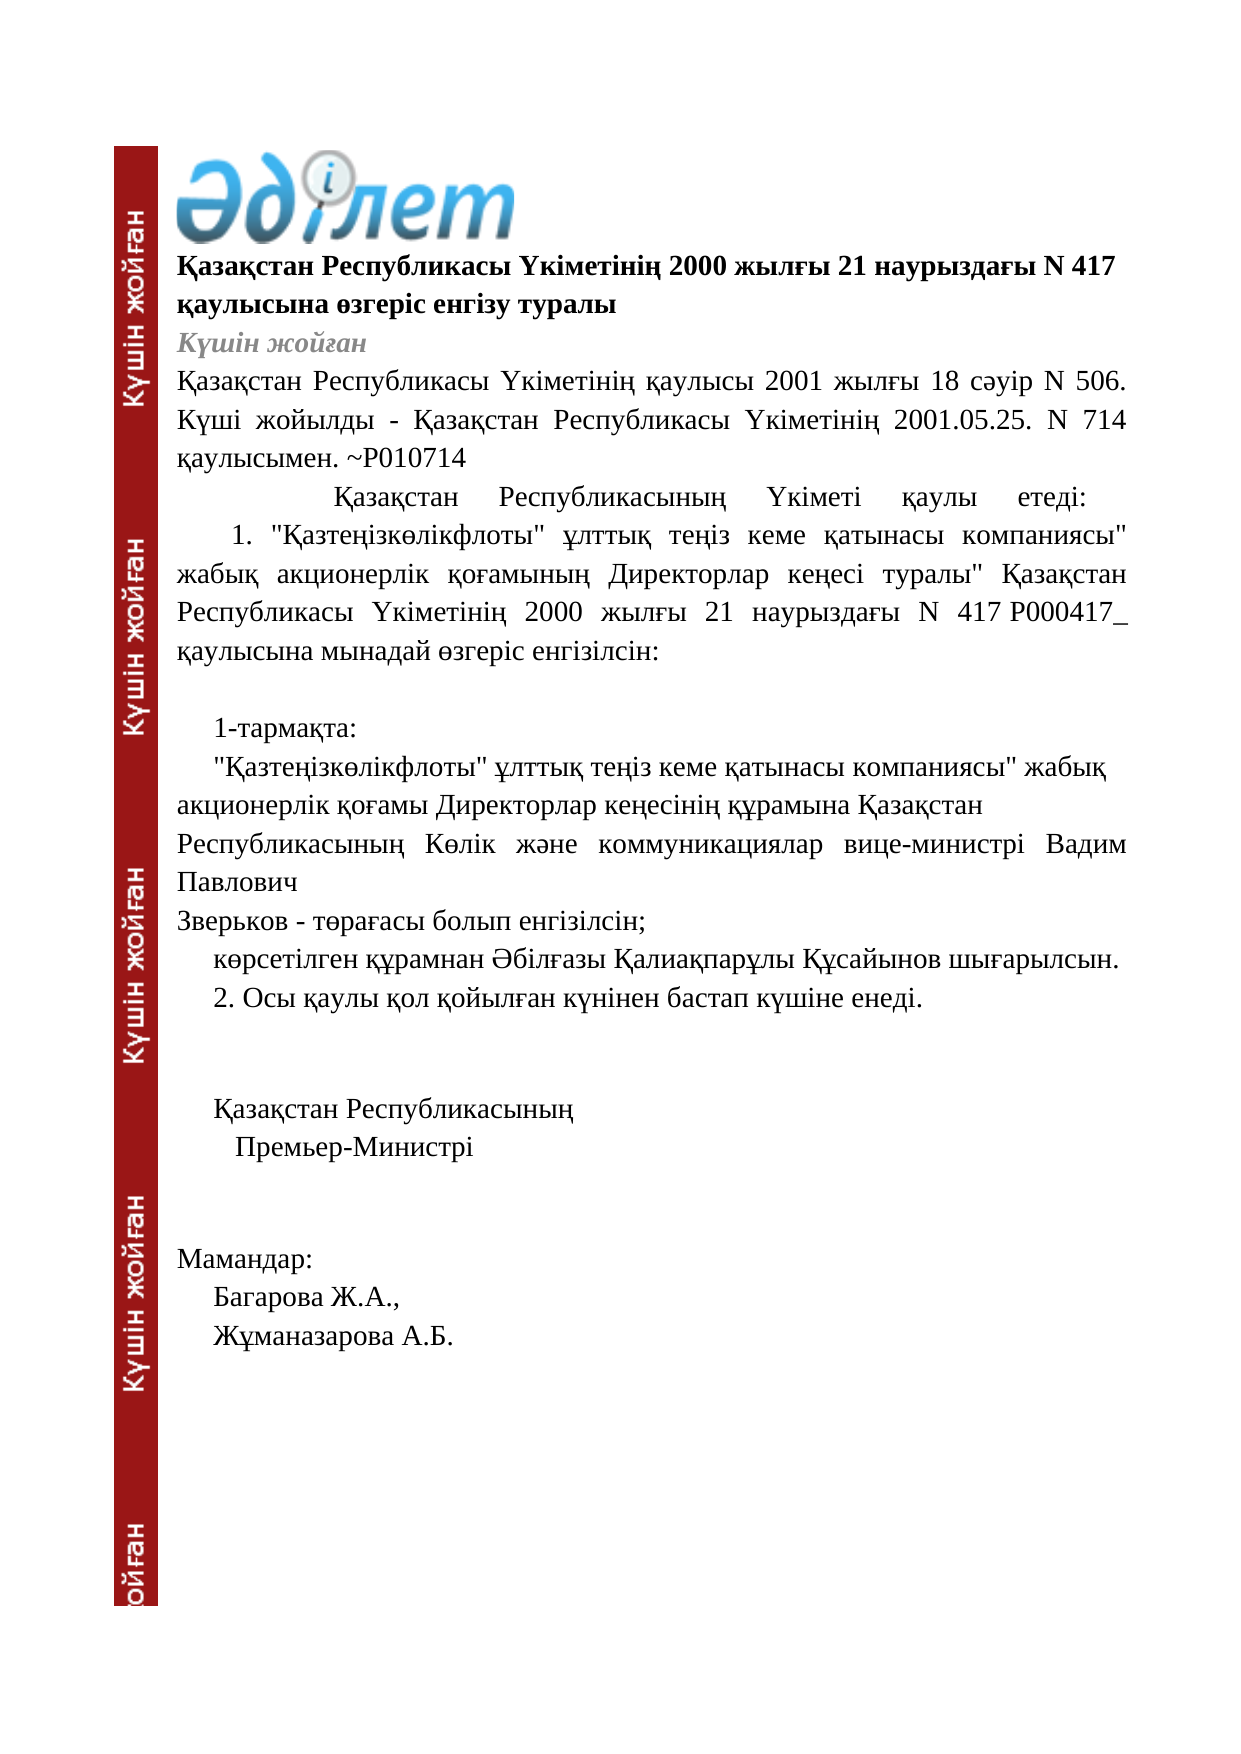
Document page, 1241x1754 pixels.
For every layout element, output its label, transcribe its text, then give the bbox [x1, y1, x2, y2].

text акционерлік қоғамы Директорлар кеңесінің құрамына Қазақстан [112, 787, 1128, 821]
picture [114, 474, 158, 479]
picture [114, 1124, 158, 1129]
text Зверьков - төрағасы болып енгізілсін; [112, 903, 1128, 936]
text Күшін жойған [112, 325, 1128, 358]
text Қазақстан Республикасының [112, 1091, 1128, 1124]
picture [114, 1274, 158, 1279]
text 1-тармақта: [112, 710, 1128, 744]
picture [114, 782, 158, 787]
picture [114, 821, 158, 826]
text Қазақстан Республикасы Үкіметінің 2000 жылғы 21 наурыздағы N 417 қаулысына өзгеріс енгізу туралы [112, 248, 1128, 320]
picture [114, 146, 158, 248]
picture [114, 358, 158, 363]
text Жұманазарова А.Б. [112, 1318, 1128, 1351]
picture [114, 898, 158, 903]
text Мамандар: [112, 1241, 1128, 1274]
text 2. Осы қаулы қол қойылған күнінен бастап күшіне енеді. [112, 980, 1128, 1013]
text көрсетілген құрамнан Әбілғазы Қалиақпарұлы Құсайынов шығарылсын. [112, 941, 1128, 975]
text Багарова Ж.А., [112, 1279, 1128, 1313]
picture [176, 150, 515, 244]
text Қазақстан Республикасының Үкіметі қаулы етеді: 1. "Қазтеңізкөлікфлоты" ұлттық теңіз кеме қатынасы компаниясы" жабық акционерлік қоғамының Директорлар кеңесі туралы" Қазақстан Республикасы Үкіметінің 2000 жылғы 21 наурыздағы N 417 P000417_ қаулысына мынадай өзгеріс енгізілсін: [112, 479, 1128, 667]
picture [114, 975, 158, 980]
picture [114, 1013, 158, 1091]
text Қазақстан Республикасы Үкіметінің қаулысы 2001 жылғы 18 сәуір N 506. Күші жойылды - Қазақстан Республикасы Үкіметінің 2001.05.25. N 714 қаулысымен. ~P010714 [112, 363, 1128, 474]
picture [114, 1163, 158, 1241]
picture [114, 744, 158, 749]
text Премьер-Министрі [112, 1129, 1128, 1163]
picture [114, 1351, 158, 1606]
text "Қазтеңізкөлікфлоты" ұлттық теңіз кеме қатынасы компаниясы" жабық [112, 749, 1128, 782]
picture [114, 320, 158, 325]
picture [114, 667, 158, 710]
text Республикасының Көлік және коммуникациялар вице-министрі Вадим Павлович [112, 826, 1128, 898]
picture [114, 936, 158, 941]
picture [114, 1313, 158, 1318]
